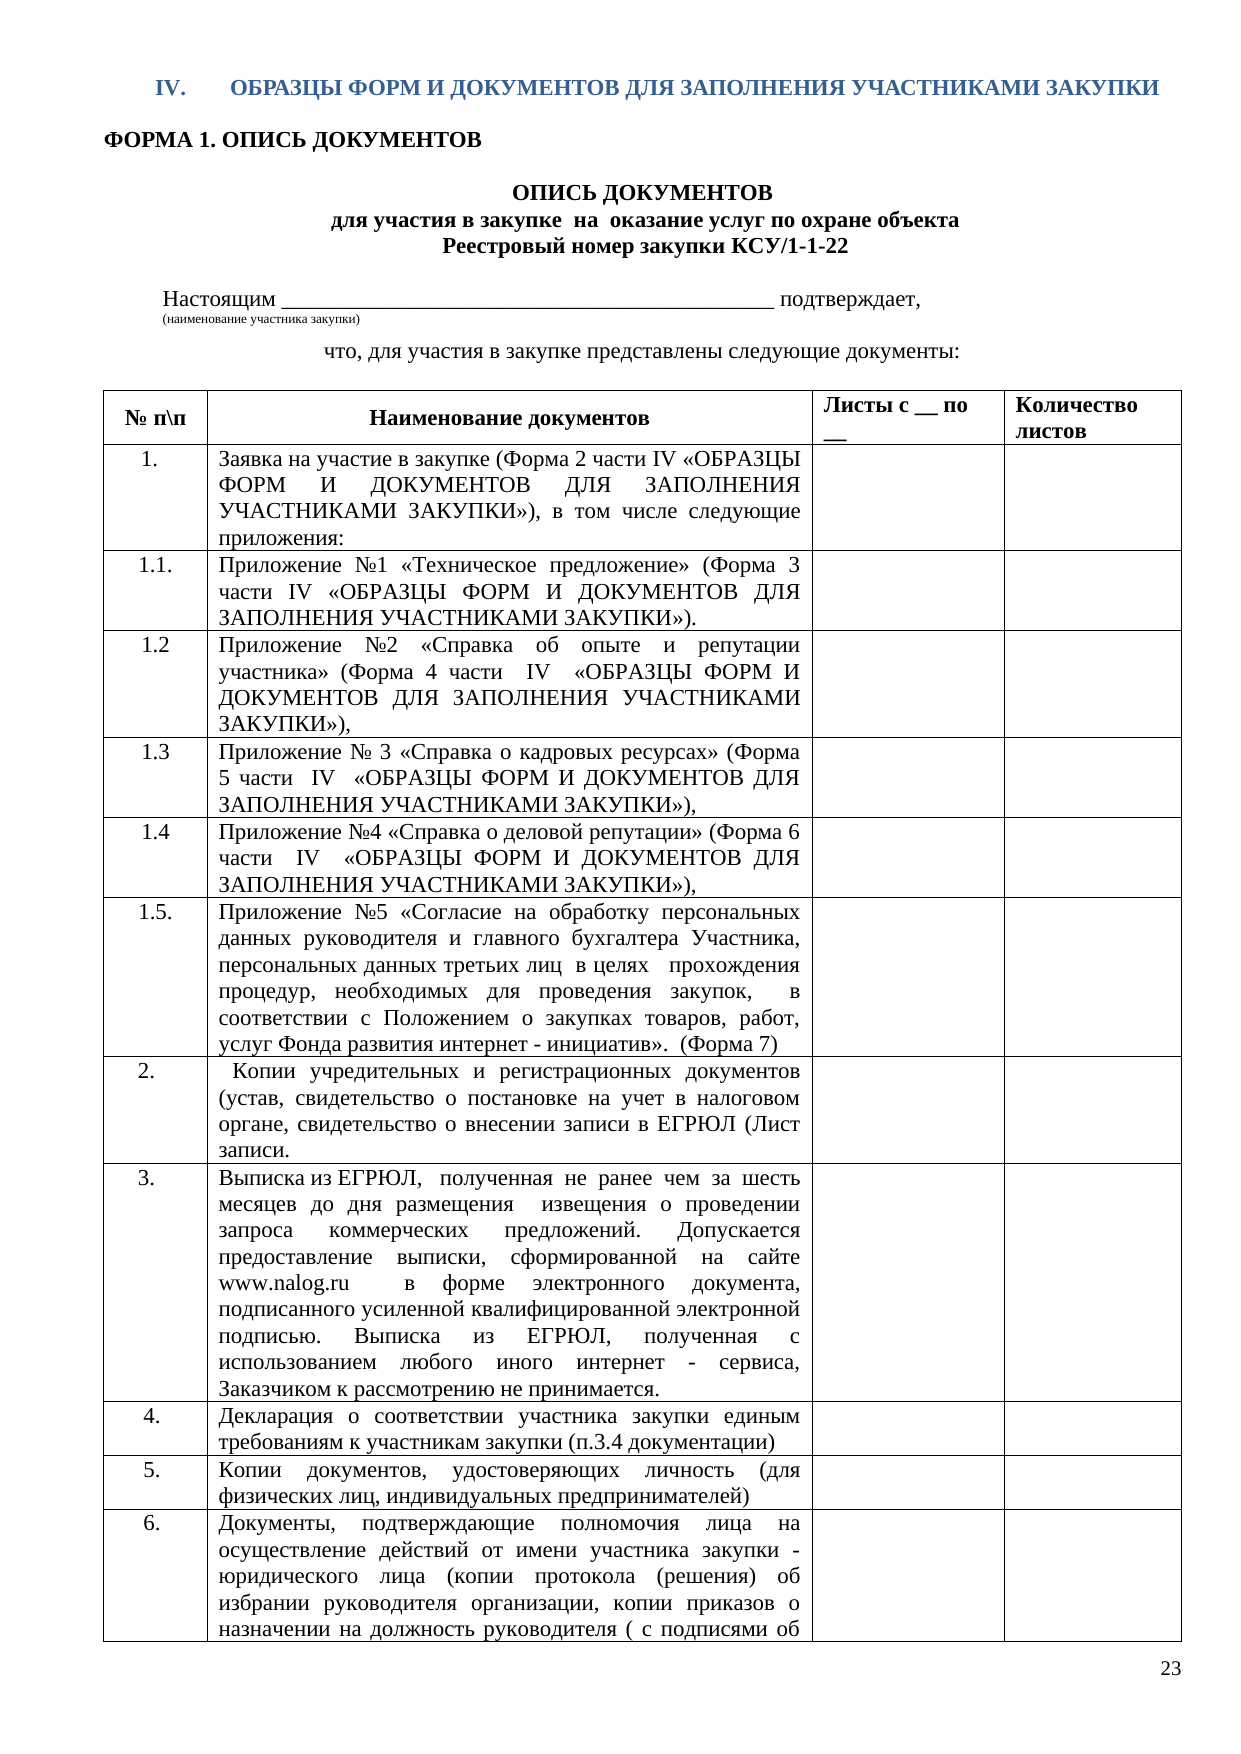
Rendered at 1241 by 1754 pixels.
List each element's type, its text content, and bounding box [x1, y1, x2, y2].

table_cell Декларация о соответствии участника закупки единым требованиям к участникам закупки (п.3.4 документации) [208, 1402, 812, 1455]
table_cell 2. [104, 1057, 207, 1163]
table_cell Выписка из ЕГРЮЛ, полученная не ранее чем за шесть месяцев до дня размещения извещения о проведении запроса коммерческих предложений. Допускается предоставление выписки, сформированной на сайте www.nalog.ru в форме электронного документа, подписанного усиленной квалифицированной электронной подписью. Выписка из ЕГРЮЛ, полученная с использованием любого иного интернет - сервиса, Заказчиком к рассмотрению не принимается. [208, 1164, 812, 1401]
table_cell [1005, 1456, 1181, 1508]
table_cell 1.1. [104, 551, 207, 630]
table_cell [1005, 445, 1181, 550]
table_cell 4. [104, 1402, 207, 1455]
table_cell [1005, 1057, 1181, 1163]
subtitle ОБРАЗЦЫ ФОРМ И ДОКУМЕНТОВ ДЛЯ ЗАПОЛНЕНИЯ УЧАСТНИКАМИ ЗАКУПКИ [133, 74, 1181, 100]
table_cell [813, 1057, 1004, 1163]
table_cell [1005, 898, 1181, 1056]
table_cell [1005, 1510, 1181, 1641]
table_cell Приложение № 3 «Справка о кадровых ресурсах» (Форма 5 части IV «ОБРАЗЦЫ ФОРМ И ДОКУМЕНТОВ ДЛЯ ЗАПОЛНЕНИЯ УЧАСТНИКАМИ ЗАКУПКИ»), [208, 738, 812, 817]
table_cell 1.5. [104, 898, 207, 1056]
table_cell [1005, 1402, 1181, 1455]
table_cell [1005, 631, 1181, 737]
text ОПИСЬ ДОКУМЕНТОВ [103, 179, 1181, 206]
table_cell [813, 898, 1004, 1056]
text что, для участия в закупке представлены следующие документы: [103, 337, 1181, 364]
table_cell [1005, 1164, 1181, 1401]
table_header Листы с __ по __ [813, 391, 1004, 444]
table_cell Приложение №4 «Справка о деловой репутации» (Форма 6 части IV «ОБРАЗЦЫ ФОРМ И ДОКУМЕНТОВ ДЛЯ ЗАПОЛНЕНИЯ УЧАСТНИКАМИ ЗАКУПКИ»), [208, 818, 812, 897]
table_cell 6. [104, 1510, 207, 1641]
text Настоящим ___________________________________________ подтверждает, [103, 285, 1181, 311]
table_cell [813, 551, 1004, 630]
table_cell 1.2 [104, 631, 207, 737]
table_cell Заявка на участие в закупке (Форма 2 части IV «ОБРАЗЦЫ ФОРМ И ДОКУМЕНТОВ ДЛЯ ЗАПОЛНЕНИЯ УЧАСТНИКАМИ ЗАКУПКИ»), в том числе следующие приложения: [208, 445, 812, 550]
table_cell Копии учредительных и регистрационных документов (устав, свидетельство о постановке на учет в налоговом органе, свидетельство о внесении записи в ЕГРЮЛ (Лист записи. [208, 1057, 812, 1163]
text Реестровый номер закупки КСУ/1-1-22 [103, 232, 1181, 258]
table_cell [1005, 551, 1181, 630]
table_header Количество листов [1005, 391, 1181, 444]
table_cell [813, 445, 1004, 550]
table_cell Приложение №5 «Согласие на обработку персональных данных руководителя и главного бухгалтера Участника, персональных данных третьих лиц в целях прохождения процедур, необходимых для проведения закупок, в соответствии с Положением о закупках товаров, работ, услуг Фонда развития интернет - инициатив». (Форма 7) [208, 898, 812, 1056]
table_header № п\п [104, 391, 207, 444]
table_cell 1.4 [104, 818, 207, 897]
table_cell [1005, 818, 1181, 897]
table_cell 1.3 [104, 738, 207, 817]
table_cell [208, 1510, 812, 1641]
table_cell [813, 818, 1004, 897]
table_cell Приложение №1 «Техническое предложение» (Форма 3 части IV «ОБРАЗЦЫ ФОРМ И ДОКУМЕНТОВ ДЛЯ ЗАПОЛНЕНИЯ УЧАСТНИКАМИ ЗАКУПКИ»). [208, 551, 812, 630]
text для участия в закупке на оказание услуг по охране объекта [103, 206, 1181, 232]
text (наименование участника закупки) [103, 311, 1181, 337]
table_cell 5. [104, 1456, 207, 1508]
table_cell 3. [104, 1164, 207, 1401]
table_cell [1005, 738, 1181, 817]
table_cell Приложение №2 «Справка об опыте и репутации участника» (Форма 4 части IV «ОБРАЗЦЫ ФОРМ И ДОКУМЕНТОВ ДЛЯ ЗАПОЛНЕНИЯ УЧАСТНИКАМИ ЗАКУПКИ»), [208, 631, 812, 737]
table_cell [813, 1402, 1004, 1455]
table_cell [813, 631, 1004, 737]
table_cell [104, 445, 207, 550]
table_cell [813, 738, 1004, 817]
table_cell [813, 1456, 1004, 1508]
subtitle ФОРМА 1. ОПИСЬ ДОКУМЕНТОВ [103, 127, 1181, 153]
table_cell Копии документов, удостоверяющих личность (для физических лиц, индивидуальных предпринимателей) [208, 1456, 812, 1508]
table_header Наименование документов [208, 391, 812, 444]
table_cell [813, 1164, 1004, 1401]
table_cell [813, 1510, 1004, 1641]
